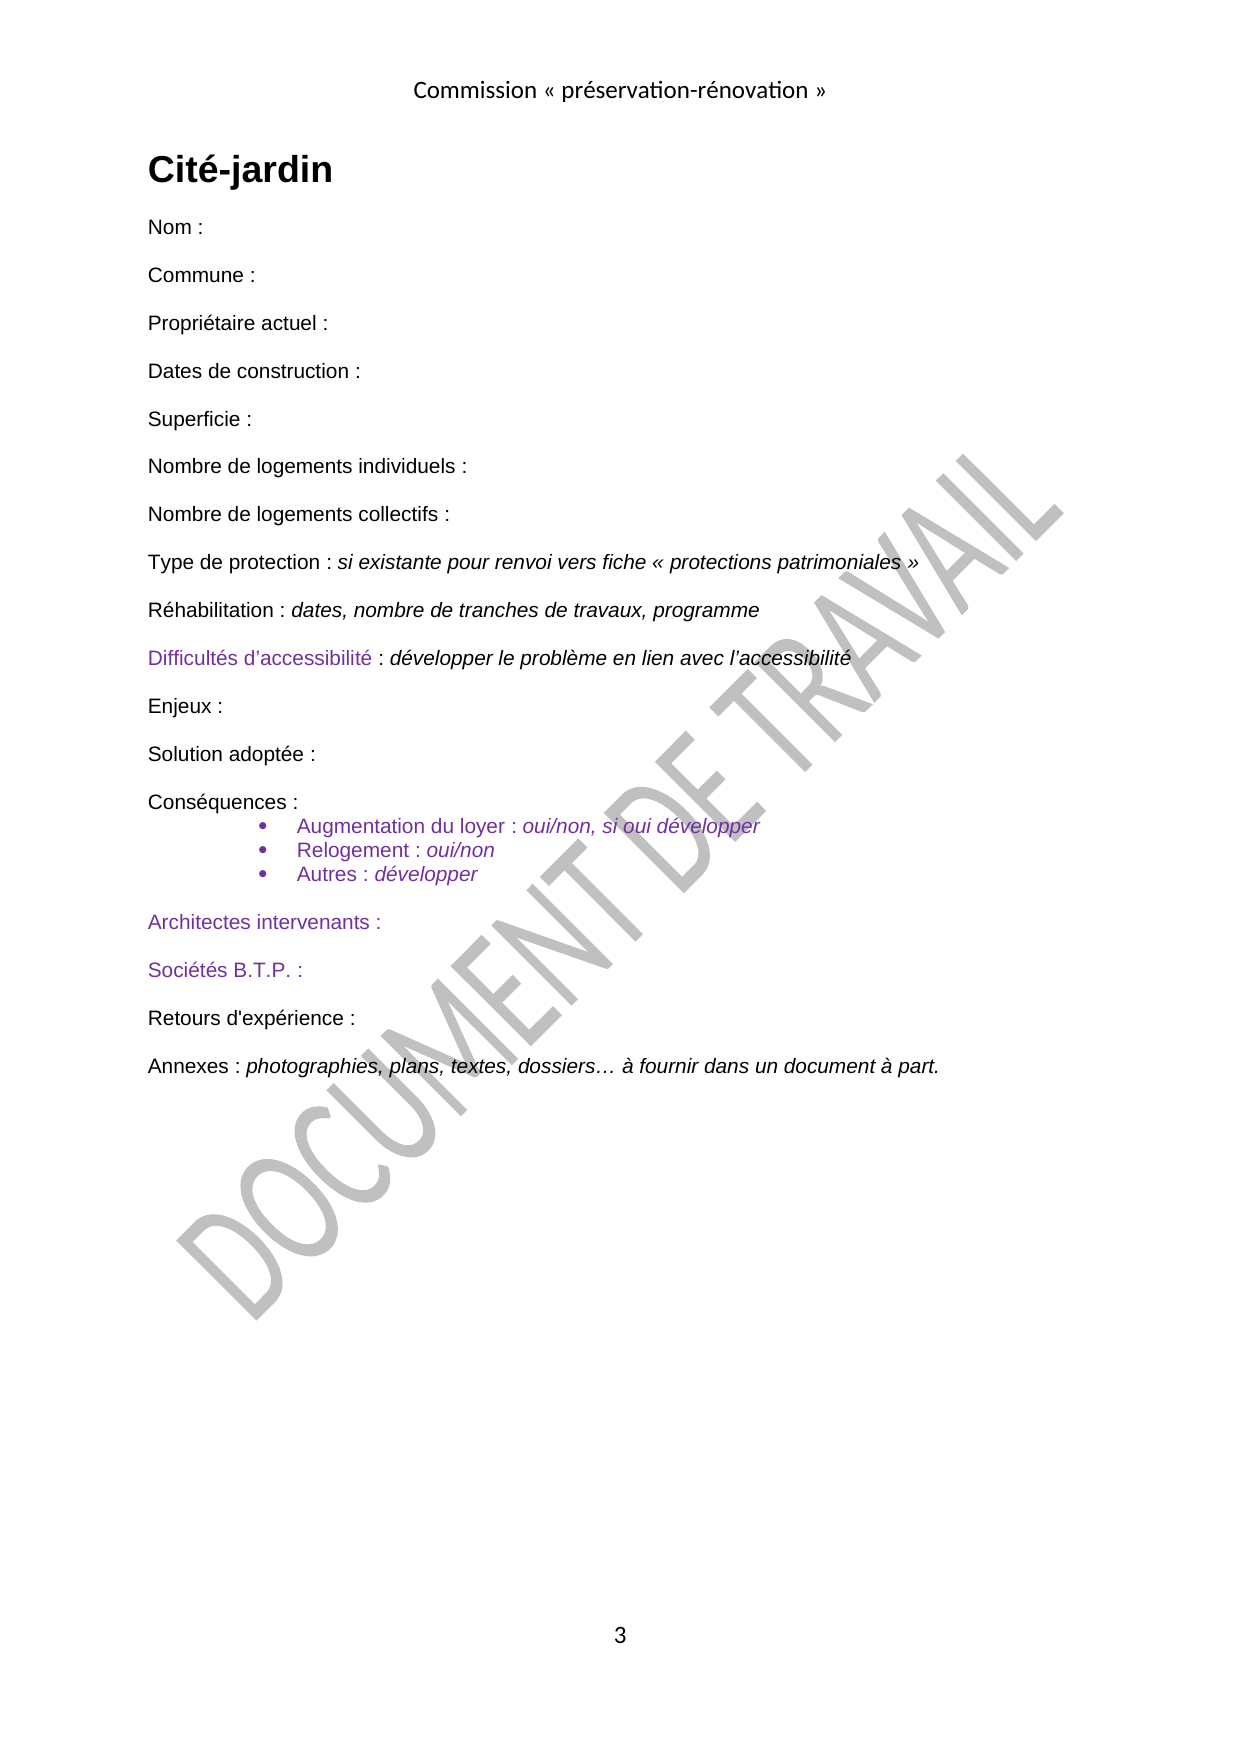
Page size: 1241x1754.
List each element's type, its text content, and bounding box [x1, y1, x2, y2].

list Augmentation du loyer : oui/non, si oui développer [259, 814, 1093, 838]
text Dates de construction : [148, 358, 1093, 382]
text Cité-jardin [148, 148, 1093, 191]
list Autres : développer [259, 862, 1093, 886]
text Architectes intervenants : [148, 910, 1093, 934]
text Annexes : photographies, plans, textes, dossiers… à fournir dans un document à part. [148, 1053, 1093, 1077]
text Propriétaire actuel : [148, 311, 1093, 334]
text Nom : [148, 215, 1093, 239]
text Solution adoptée : [148, 742, 1093, 766]
text Difficultés d’accessibilité : développer le problème en lien avec l’accessibilité [148, 646, 1093, 670]
text Commune : [148, 263, 1093, 287]
list Relogement : oui/non [259, 838, 1093, 862]
text Sociétés B.T.P. : [148, 958, 1093, 982]
text Superficie : [148, 406, 1093, 430]
text Nombre de logements individuels : [148, 454, 1093, 478]
text Type de protection : si existante pour renvoi vers fiche « protections patrimoniales » [148, 550, 1093, 574]
text Réhabilitation : dates, nombre de tranches de travaux, programme [148, 598, 1093, 622]
text Conséquences : [148, 790, 1093, 814]
text Retours d'expérience : [148, 1006, 1093, 1029]
text Nombre de logements collectifs : [148, 502, 1093, 526]
text Enjeux : [148, 694, 1093, 718]
